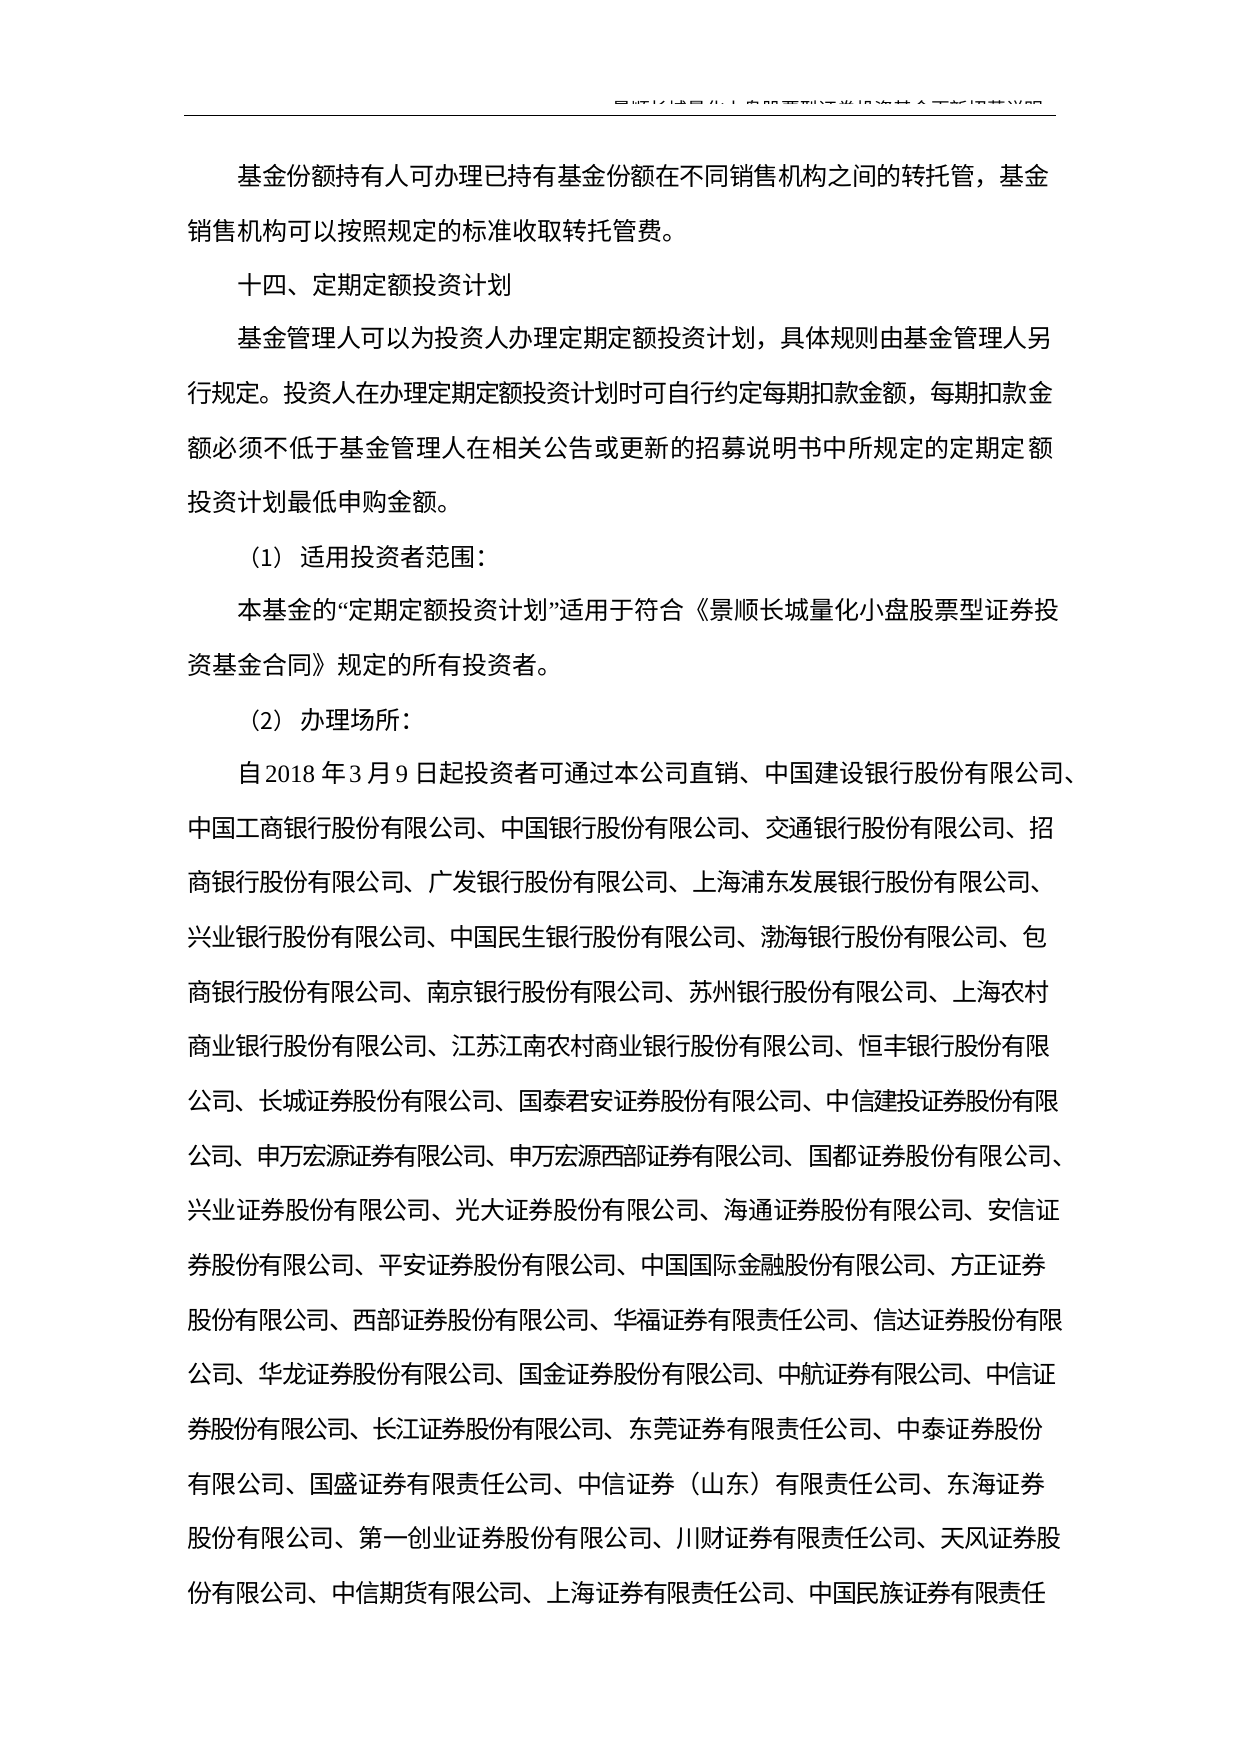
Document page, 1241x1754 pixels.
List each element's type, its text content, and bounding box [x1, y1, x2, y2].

text 基金管理人可以为投资人办理定期定额投资计划，具体规则由基金管理人另行规定。投资人在办理定期定额投资计划时可自行约定每期扣款金额，每期扣款金额必须不低于基金管理人在相关公告或更新的招募说明书中所规定的定期定额投资计划最低申购金额。 [187, 319, 1054, 519]
text 十四、定期定额投资计划 [237, 266, 1103, 302]
list 办理场所： [237, 700, 1103, 737]
text 本基金的“定期定额投资计划”适用于符合《景顺长城量化小盘股票型证券投资基金合同》规定的所有投资者。 [187, 591, 1060, 682]
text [187, 753, 1066, 1610]
text 基金份额持有人可办理已持有基金份额在不同销售机构之间的转托管，基金销售机构可以按照规定的标准收取转托管费。 [187, 156, 1053, 247]
list 适用投资者范围： [237, 538, 1103, 574]
